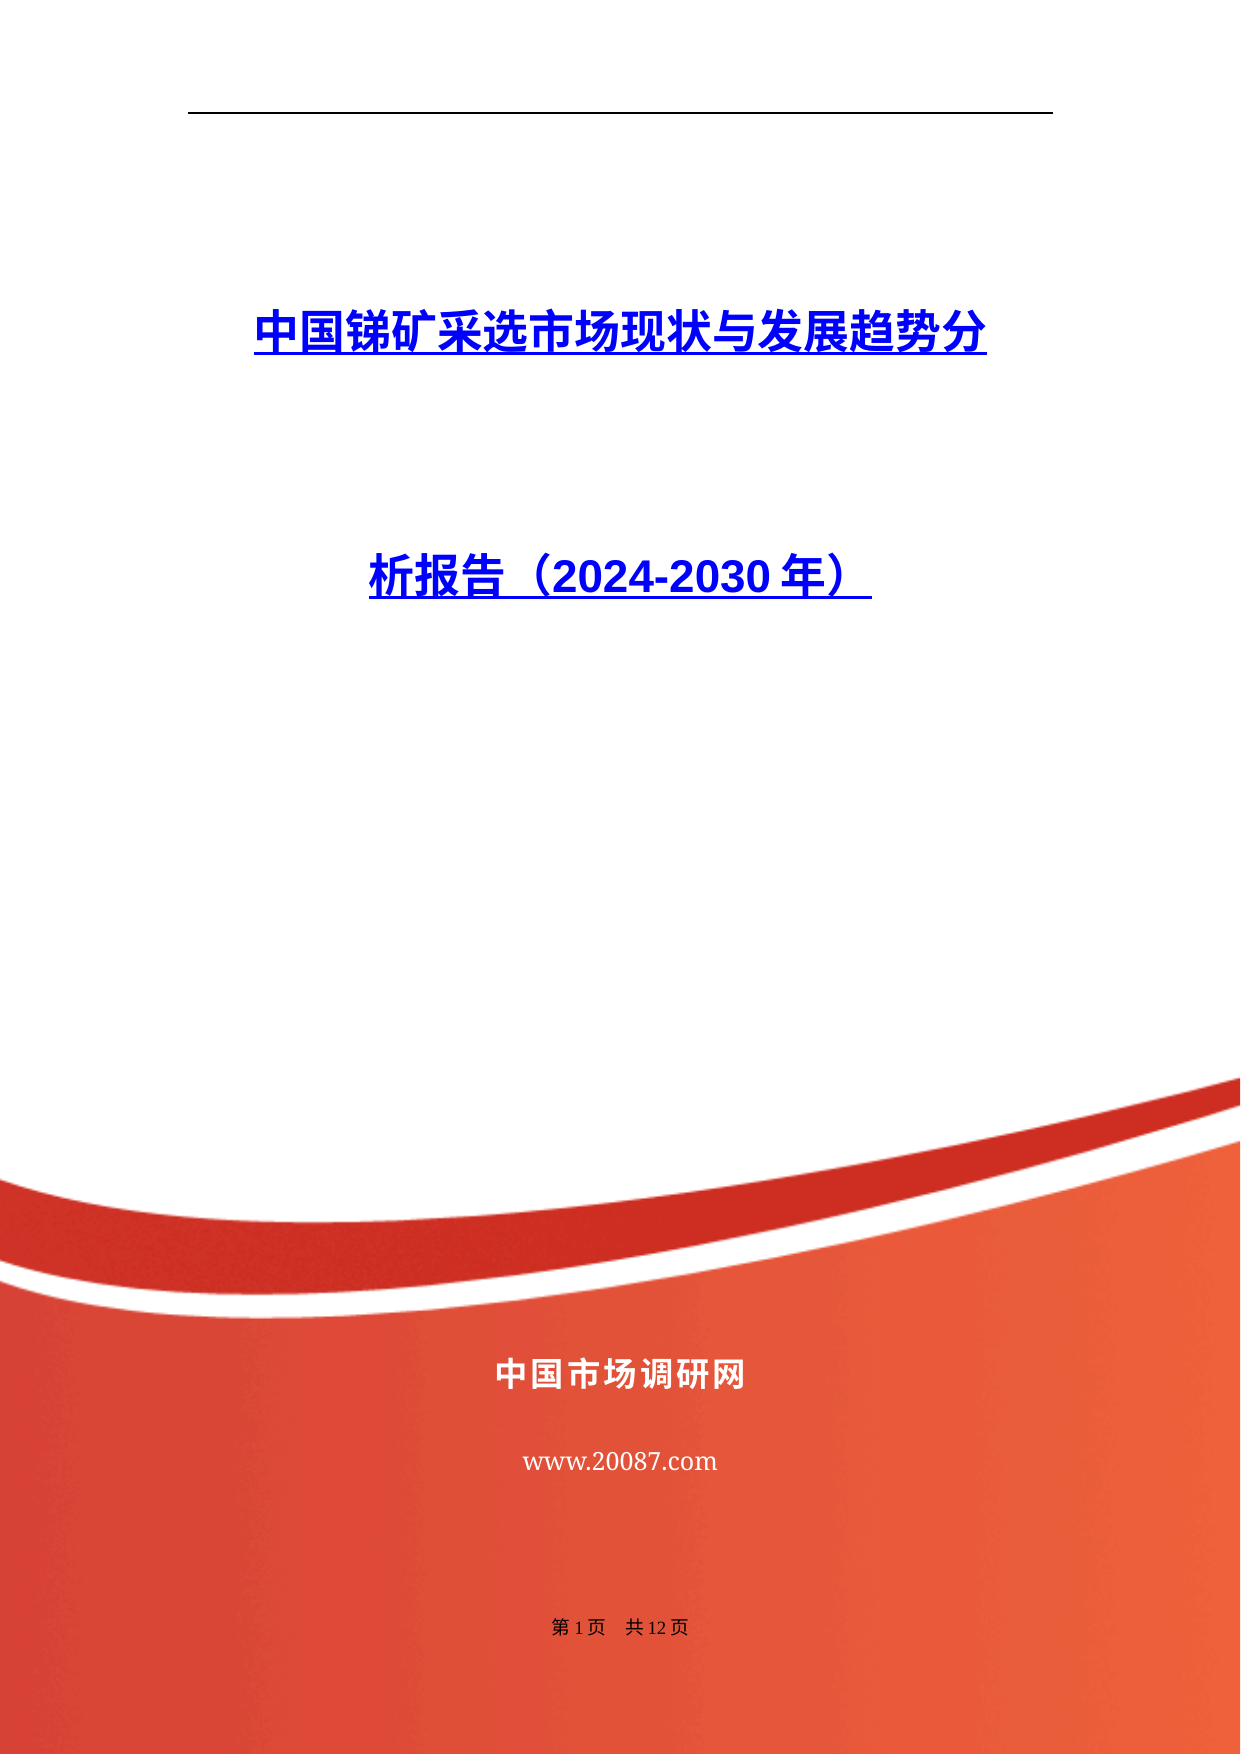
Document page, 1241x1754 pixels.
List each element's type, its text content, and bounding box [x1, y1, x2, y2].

subtitle 中国市场调研网 [187, 1339, 1053, 1404]
picture [0, 1006, 1241, 1754]
table_header 中国锑矿采选市场现状与发展趋势分析报告（2024-2030年） [188, 207, 1053, 773]
text www.20087.com [187, 1428, 1053, 1493]
